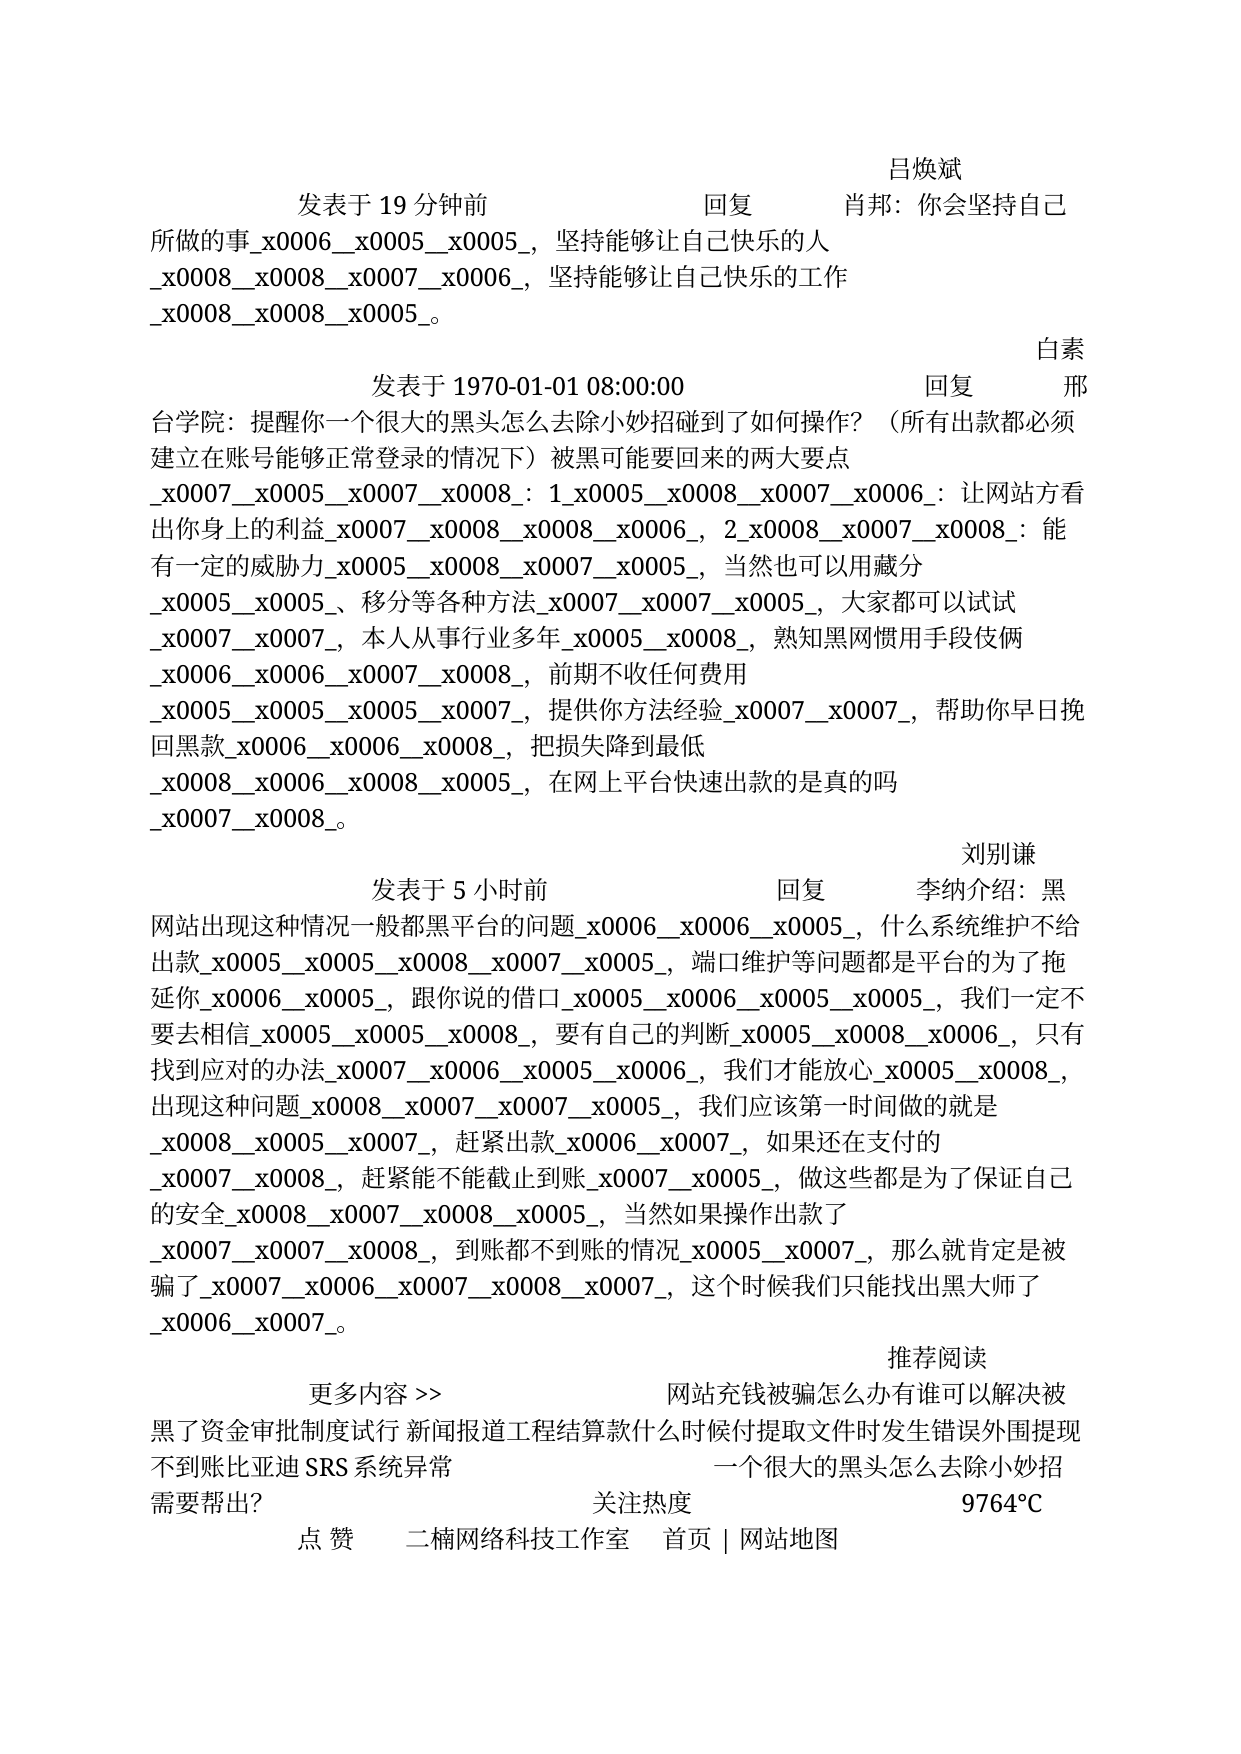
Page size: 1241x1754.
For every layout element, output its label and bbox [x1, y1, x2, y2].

text [150, 150, 1090, 1555]
